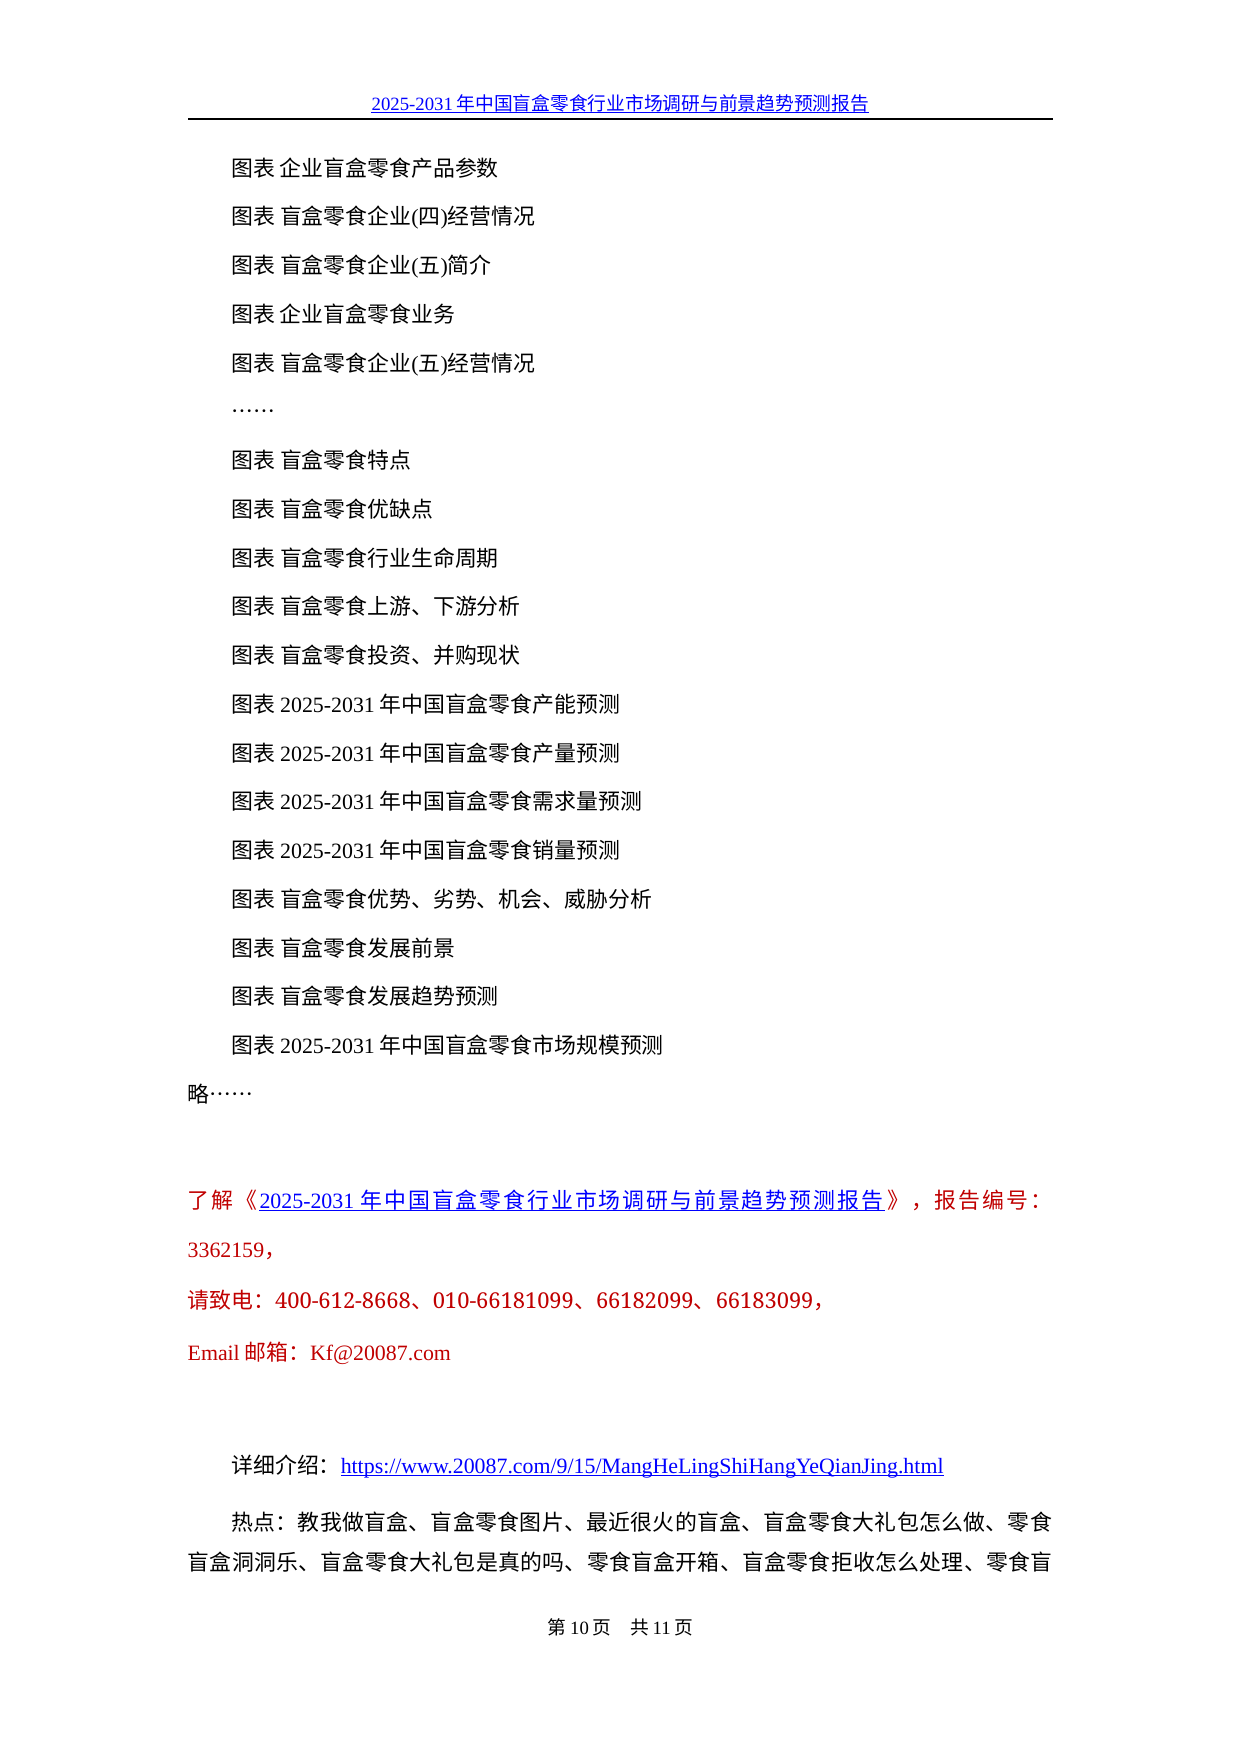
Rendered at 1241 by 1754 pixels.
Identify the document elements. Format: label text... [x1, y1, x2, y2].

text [187, 150, 1053, 1109]
text 请致电：400-612-8668、010-66181099、66182099、66183099， [187, 1283, 1053, 1316]
text 了解《2025-2031年中国盲盒零食行业市场调研与前景趋势预测报告》，报告编号：3362159， [187, 1183, 1053, 1264]
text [187, 1504, 1053, 1577]
text 详细介绍：https://www.20087.com/9/15/MangHeLingShiHangYeQianJing.html [187, 1448, 1053, 1480]
text Email邮箱：Kf@20087.com [187, 1335, 1053, 1367]
